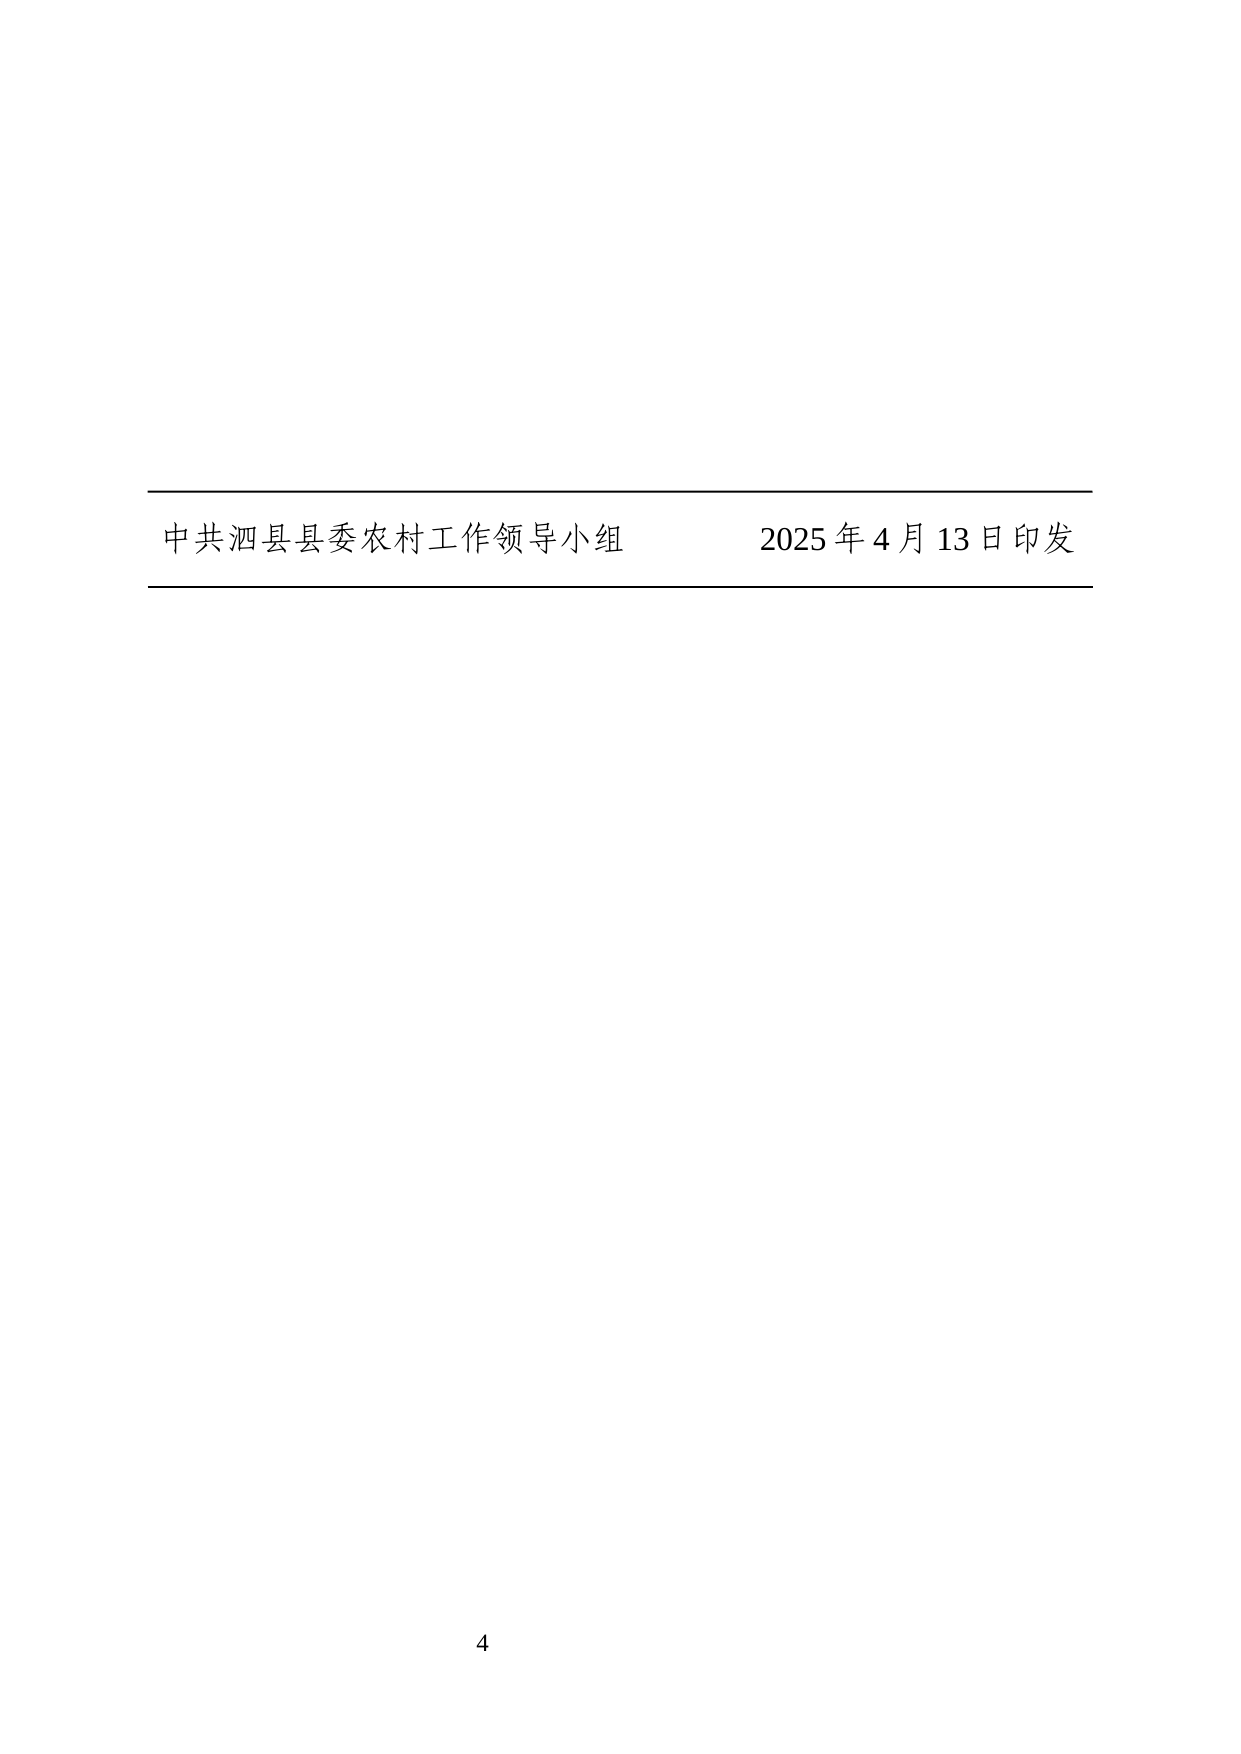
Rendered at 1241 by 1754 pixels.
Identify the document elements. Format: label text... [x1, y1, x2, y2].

text 中共泗县县委农村工作领导小组 2025年4月13日印发 [159, 505, 1093, 570]
